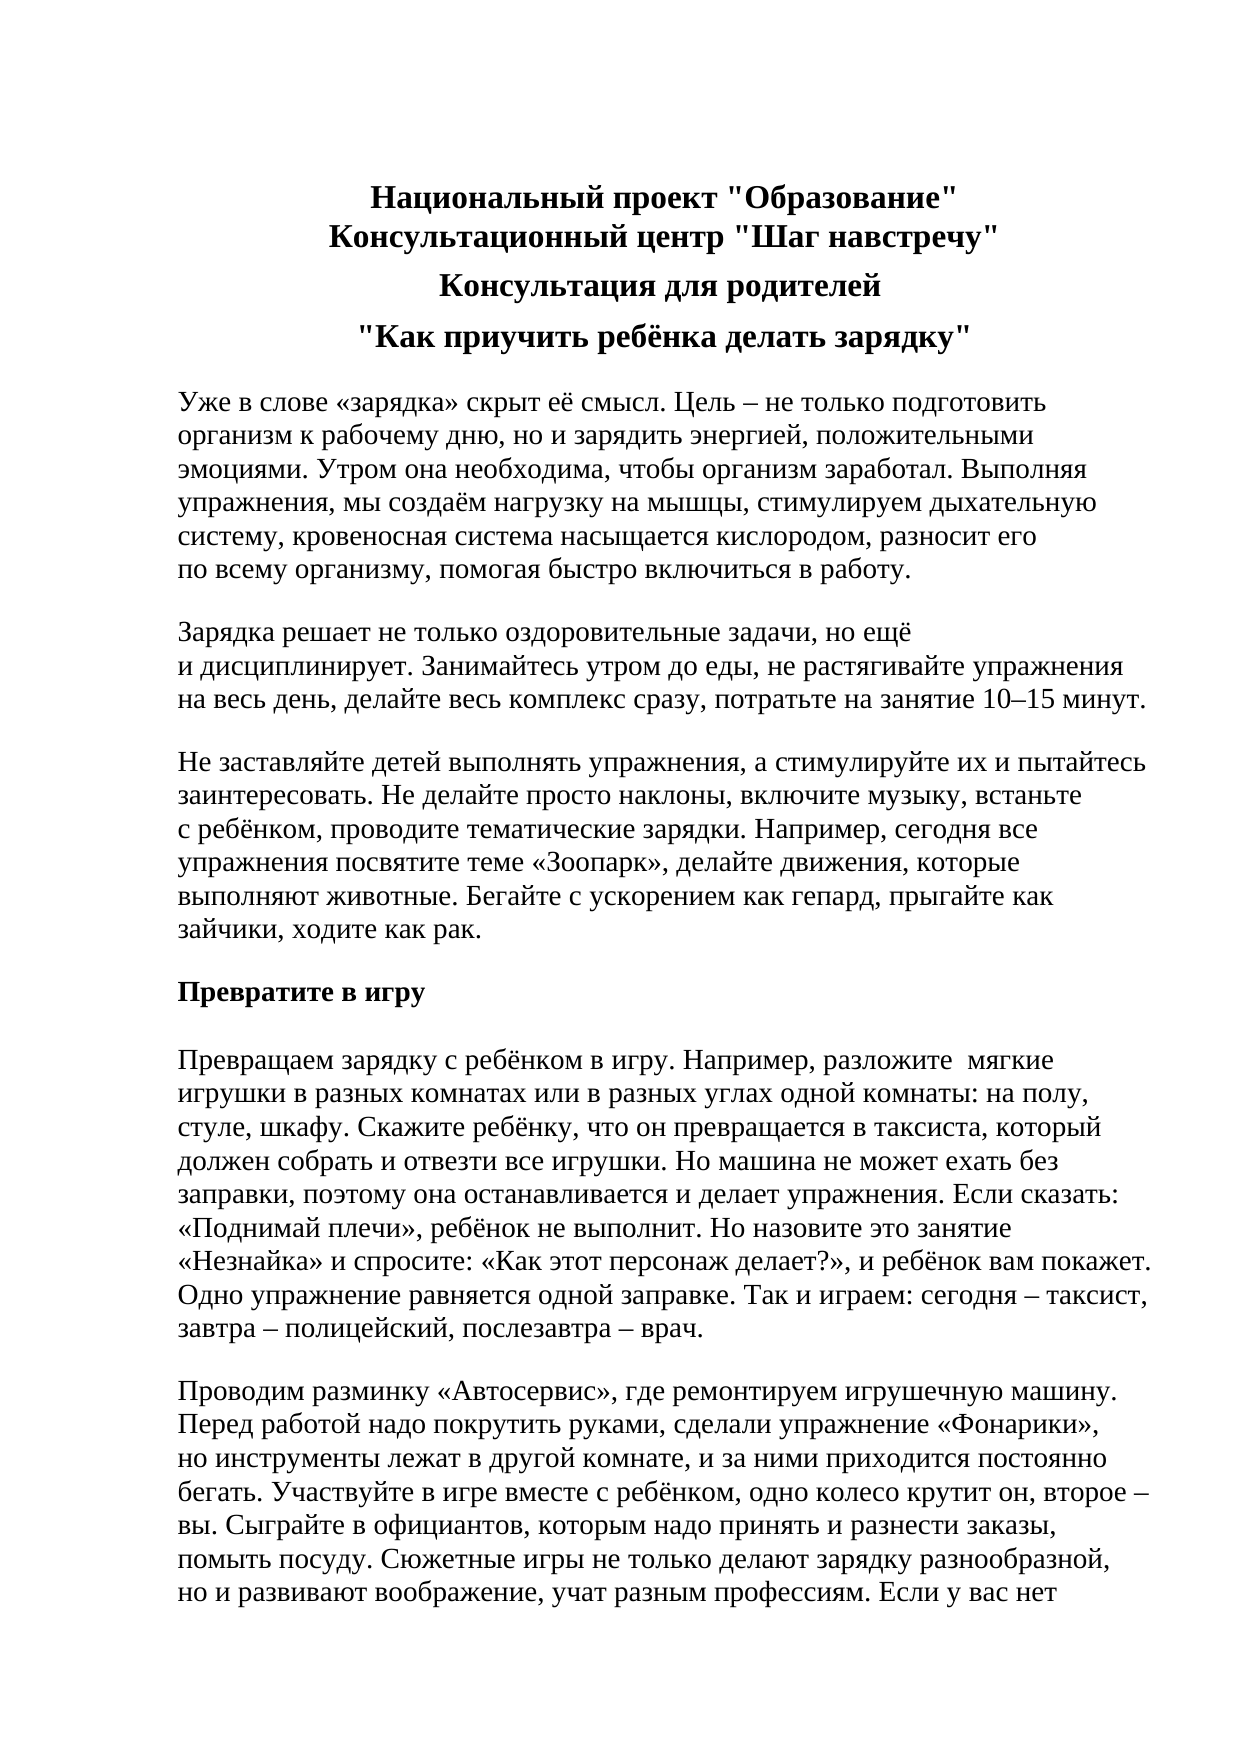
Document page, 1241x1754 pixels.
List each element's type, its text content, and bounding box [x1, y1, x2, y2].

text Консультационный центр "Шаг навстречу" [177, 216, 1152, 254]
text Зарядка решает не только оздоровительные задачи, но ещё и дисциплинирует. Занимайтесь утром до еды, не растягивайте упражнения на весь день, делайте весь комплекс сразу, потратьте на занятие 10–15 минут. [177, 614, 1152, 715]
text "Как приучить ребёнка делать зарядку" [177, 316, 1152, 354]
text Национальный проект "Образование" [177, 177, 1152, 216]
text Консультация для родителей [177, 265, 1152, 303]
subtitle Превратите в игру [177, 974, 1152, 1008]
text Не заставляйте детей выполнять упражнения, а стимулируйте их и пытайтесь заинтересовать. Не делайте просто наклоны, включите музыку, встаньте с ребёнком, проводите тематические зарядки. Например, сегодня все упражнения посвятите теме «Зоопарк», делайте движения, которые выполняют животные. Бегайте с ускорением как гепард, прыгайте как зайчики, ходите как рак. [177, 744, 1152, 945]
text Превращаем зарядку с ребёнком в игру. Например, разложите мягкие игрушки в разных комнатах или в разных углах одной комнаты: на полу, стуле, шкафу. Скажите ребёнку, что он превращается в таксиста, который должен собрать и отвезти все игрушки. Но машина не может ехать без заправки, поэтому она останавливается и делает упражнения. Если сказать: «Поднимай плечи», ребёнок не выполнит. Но назовите это занятие «Незнайка» и спросите: «Как этот персонаж делает?», и ребёнок вам покажет. Одно упражнение равняется одной заправке. Так и играем: сегодня – таксист, завтра – полицейский, послезавтра – врач. [177, 1042, 1152, 1344]
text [177, 1373, 1152, 1608]
text Уже в слове «зарядка» скрыт её смысл. Цель – не только подготовить организм к рабочему дню, но и зарядить энергией, положительными эмоциями. Утром она необходима, чтобы организм заработал. Выполняя упражнения, мы создаём нагрузку на мышцы, стимулируем дыхательную систему, кровеносная система насыщается кислородом, разносит его по всему организму, помогая быстро включиться в работу. [177, 384, 1152, 585]
